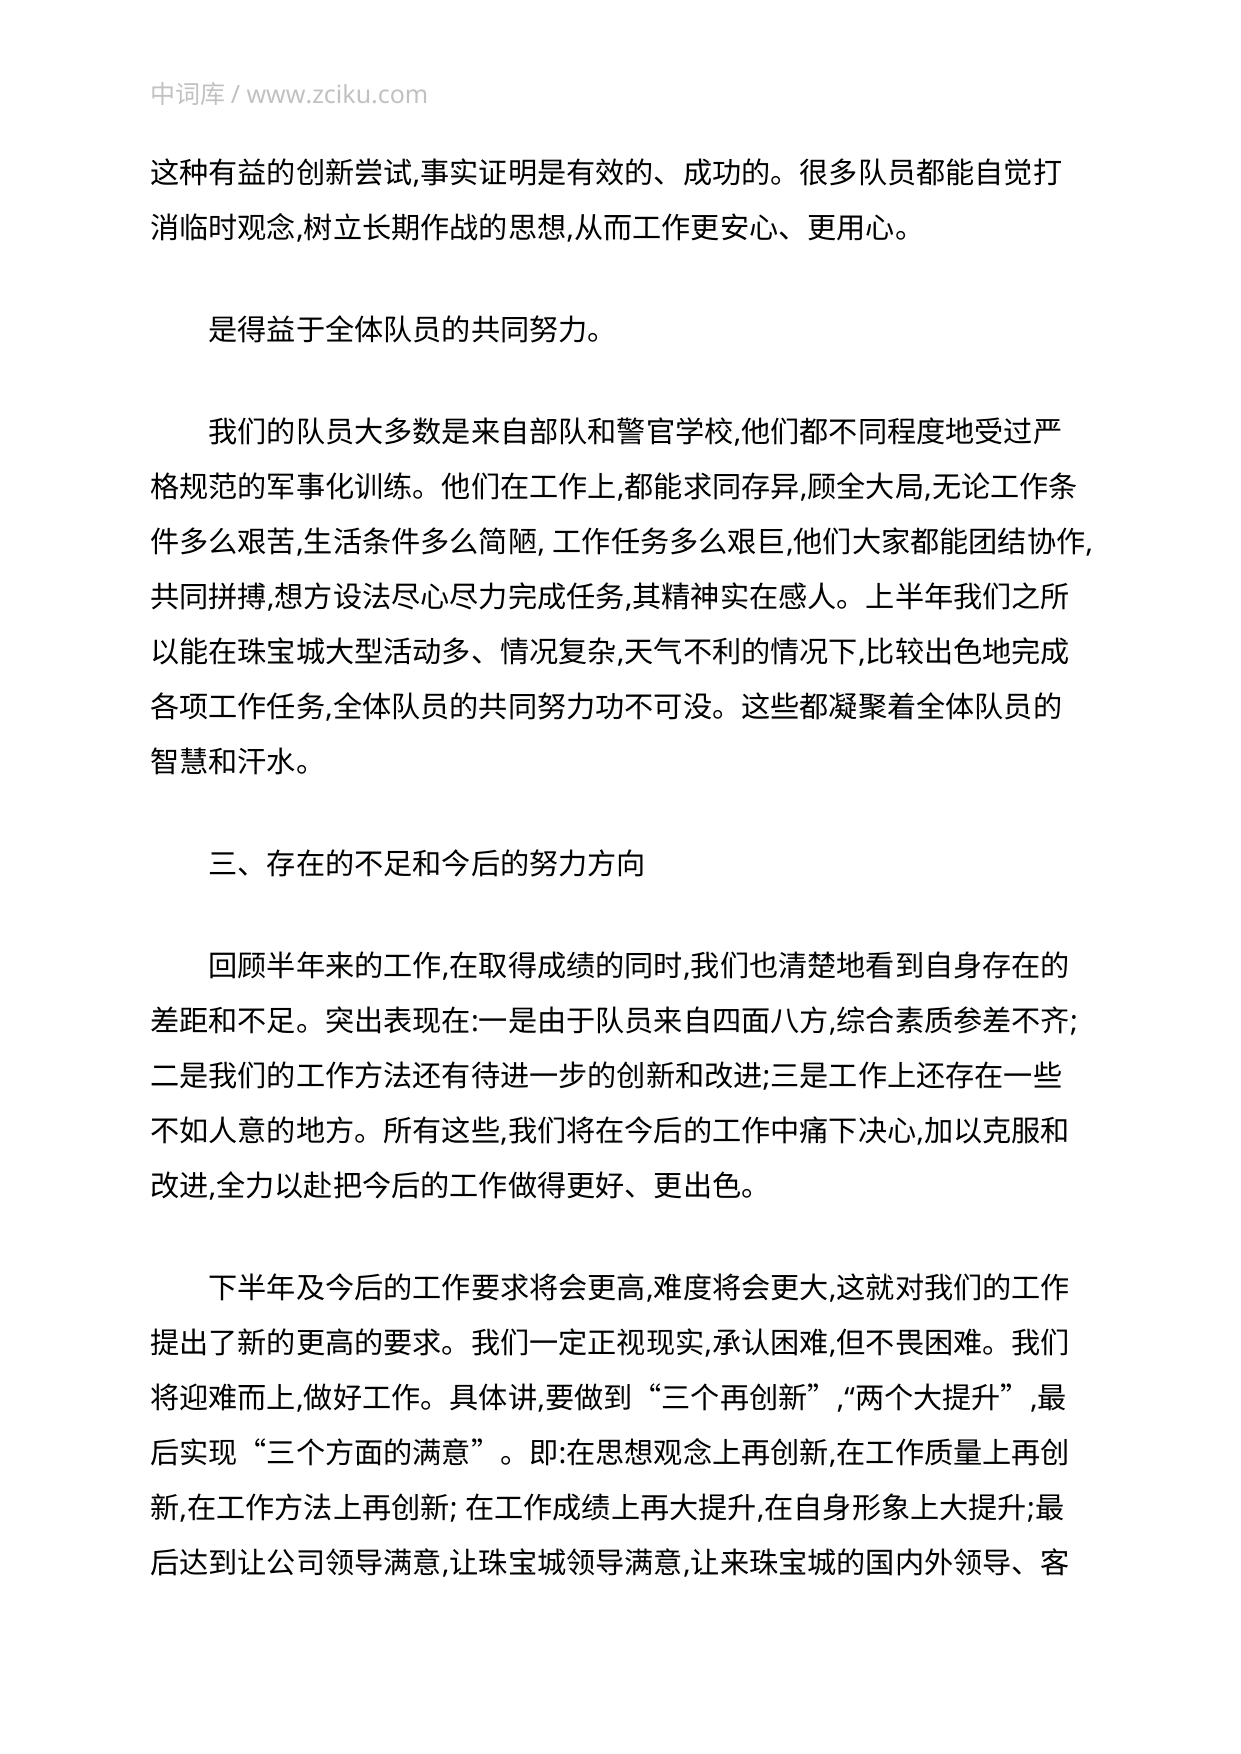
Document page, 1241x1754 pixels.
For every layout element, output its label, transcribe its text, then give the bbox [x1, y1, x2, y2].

text 我们的队员大多数是来自部队和警官学校,他们都不同程度地受过严格规范的军事化训练。他们在工作上,都能求同存异,顾全大局,无论工作条件多么艰苦,生活条件多么简陋, 工作任务多么艰巨,他们大家都能团结协作,共同拼搏,想方设法尽心尽力完成任务,其精神实在感人。上半年我们之所以能在珠宝城大型活动多、情况复杂,天气不利的情况下,比较出色地完成各项工作任务,全体队员的共同努力功不可没。这些都凝聚着全体队员的智慧和汗水。 [150, 409, 1090, 781]
text 是得益于全体队员的共同努力。 [150, 307, 1090, 349]
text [150, 150, 1090, 247]
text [150, 1264, 1090, 1582]
text 三、存在的不足和今后的努力方向 [150, 841, 1090, 883]
text 回顾半年来的工作,在取得成绩的同时,我们也清楚地看到自身存在的差距和不足。突出表现在:一是由于队员来自四面八方,综合素质参差不齐;二是我们的工作方法还有待进一步的创新和改进;三是工作上还存在一些不如人意的地方。所有这些,我们将在今后的工作中痛下决心,加以克服和改进,全力以赴把今后的工作做得更好、更出色。 [150, 942, 1090, 1205]
